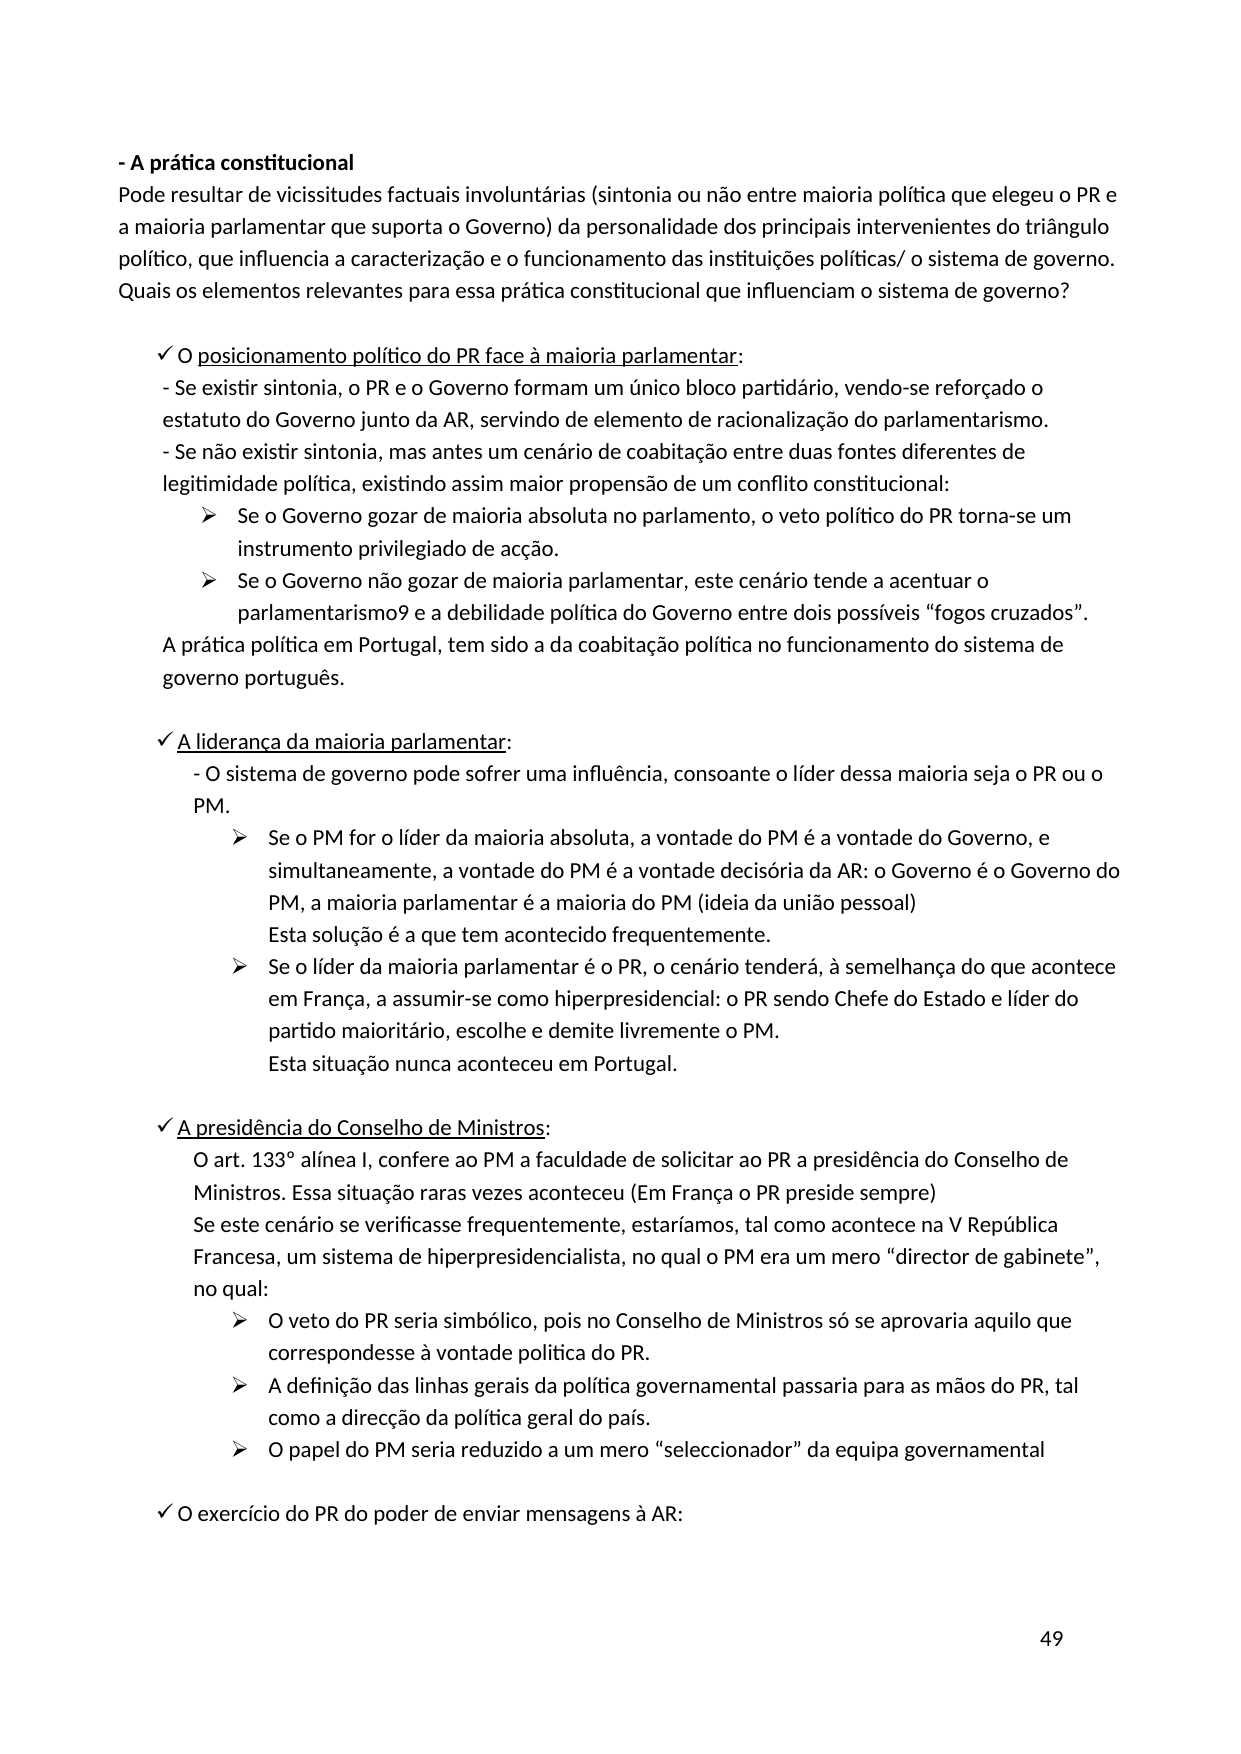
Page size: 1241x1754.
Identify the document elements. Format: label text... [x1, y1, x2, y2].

list Se o líder da maioria parlamentar é o PR, o cenário tenderá, à semelhança do que acontece em França, a assumir-se como hiperpresidencial: o PR sendo Chefe do Estado e líder do partido maioritário, escolhe e demite livremente o PM. [231, 952, 1122, 1045]
list Quais os elementos relevantes para essa prática constitucional que influenciam o sistema de governo? [118, 276, 1122, 304]
list - Se não existir sintonia, mas antes um cenário de coabitação entre duas fontes diferentes de legitimidade política, existindo assim maior propensão de um conflito constitucional: [162, 437, 1122, 497]
list Esta situação nunca aconteceu em Portugal. [268, 1049, 1122, 1077]
list A liderança da maioria parlamentar: [156, 727, 1122, 755]
list - O sistema de governo pode sofrer uma influência, consoante o líder dessa maioria seja o PR ou o PM. [193, 759, 1122, 819]
list O exercício do PR do poder de enviar mensagens à AR: [156, 1499, 1122, 1527]
list Se o Governo gozar de maioria absoluta no parlamento, o veto político do PR torna-se um instrumento privilegiado de acção. [200, 502, 1122, 562]
list Se o PM for o líder da maioria absoluta, a vontade do PM é a vontade do Governo, e simultaneamente, a vontade do PM é a vontade decisória da AR: o Governo é o Governo do PM, a maioria parlamentar é a maioria do PM (ideia da união pessoal) [231, 823, 1122, 916]
list O art. 133º alínea I, confere ao PM a faculdade de solicitar ao PR a presidência do Conselho de Ministros. Essa situação raras vezes aconteceu (Em França o PR preside sempre) [193, 1145, 1122, 1206]
list A definição das linhas gerais da política governamental passaria para as mãos do PR, tal como a direcção da política geral do país. [231, 1371, 1122, 1431]
list A presidência do Conselho de Ministros: [156, 1113, 1122, 1141]
list O papel do PM seria reduzido a um mero “seleccionador” da equipa governamental [231, 1435, 1122, 1463]
list Pode resultar de vicissitudes factuais involuntárias (sintonia ou não entre maioria política que elegeu o PR e a maioria parlamentar que suporta o Governo) da personalidade dos principais intervenientes do triângulo político, que influencia a caracterização e o funcionamento das instituições políticas/ o sistema de governo. [118, 180, 1122, 272]
list Se este cenário se verificasse frequentemente, estaríamos, tal como acontece na V República Francesa, um sistema de hiperpresidencialista, no qual o PM era um mero “director de gabinete”, no qual: [193, 1210, 1122, 1302]
list O posicionamento político do PR face à maioria parlamentar: [156, 341, 1122, 369]
list - A prática constitucional [118, 148, 1122, 176]
list A prática política em Portugal, tem sido a da coabitação política no funcionamento do sistema de governo português. [162, 630, 1122, 691]
list - Se existir sintonia, o PR e o Governo formam um único bloco partidário, vendo-se reforçado o estatuto do Governo junto da AR, servindo de elemento de racionalização do parlamentarismo. [162, 373, 1122, 433]
list Se o Governo não gozar de maioria parlamentar, este cenário tende a acentuar o parlamentarismo9 e a debilidade política do Governo entre dois possíveis “fogos cruzados”. [200, 566, 1122, 626]
list Esta solução é a que tem acontecido frequentemente. [268, 920, 1122, 948]
list O veto do PR seria simbólico, pois no Conselho de Ministros só se aprovaria aquilo que correspondesse à vontade politica do PR. [231, 1306, 1122, 1367]
